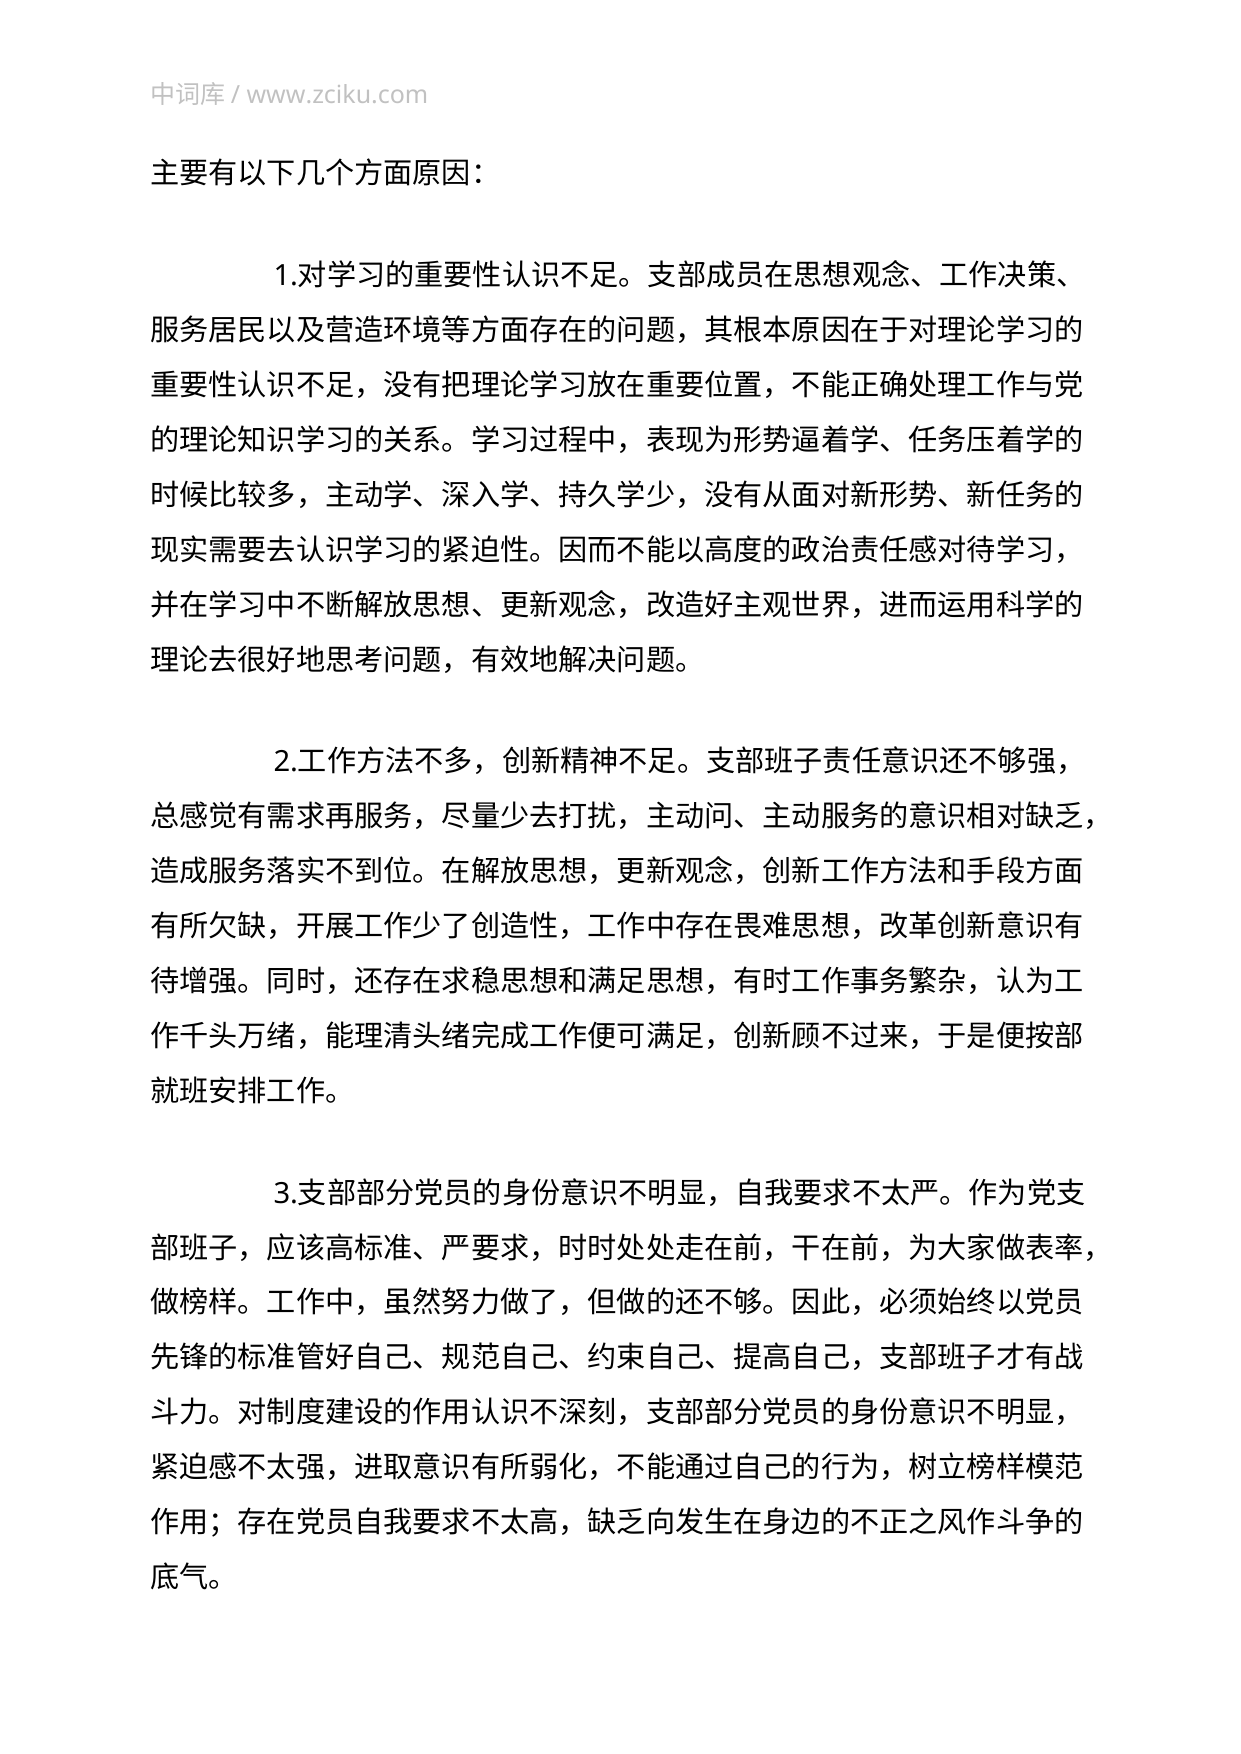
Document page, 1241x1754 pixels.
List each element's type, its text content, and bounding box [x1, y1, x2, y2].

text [150, 150, 1090, 192]
text 1.对学习的重要性认识不足。支部成员在思想观念、工作决策、服务居民以及营造环境等方面存在的问题，其根本原因在于对理论学习的重要性认识不足，没有把理论学习放在重要位置，不能正确处理工作与党的理论知识学习的关系。学习过程中，表现为形势逼着学、任务压着学的时候比较多，主动学、深入学、持久学少，没有从面对新形势、新任务的现实需要去认识学习的紧迫性。因而不能以高度的政治责任感对待学习，并在学习中不断解放思想、更新观念，改造好主观世界，进而运用科学的理论去很好地思考问题，有效地解决问题。 [150, 252, 1090, 678]
text 3.支部部分党员的身份意识不明显，自我要求不太严。作为党支部班子，应该高标准、严要求，时时处处走在前，干在前，为大家做表率，做榜样。工作中，虽然努力做了，但做的还不够。因此，必须始终以党员先锋的标准管好自己、规范自己、约束自己、提高自己，支部班子才有战斗力。对制度建设的作用认识不深刻，支部部分党员的身份意识不明显，紧迫感不太强，进取意识有所弱化，不能通过自己的行为，树立榜样模范作用；存在党员自我要求不太高，缺乏向发生在身边的不正之风作斗争的底气。 [150, 1169, 1090, 1596]
text 2.工作方法不多，创新精神不足。支部班子责任意识还不够强，总感觉有需求再服务，尽量少去打扰，主动问、主动服务的意识相对缺乏，造成服务落实不到位。在解放思想，更新观念，创新工作方法和手段方面有所欠缺，开展工作少了创造性，工作中存在畏难思想，改革创新意识有待增强。同时，还存在求稳思想和满足思想，有时工作事务繁杂，认为工作千头万绪，能理清头绪完成工作便可满足，创新顾不过来，于是便按部就班安排工作。 [150, 738, 1090, 1110]
